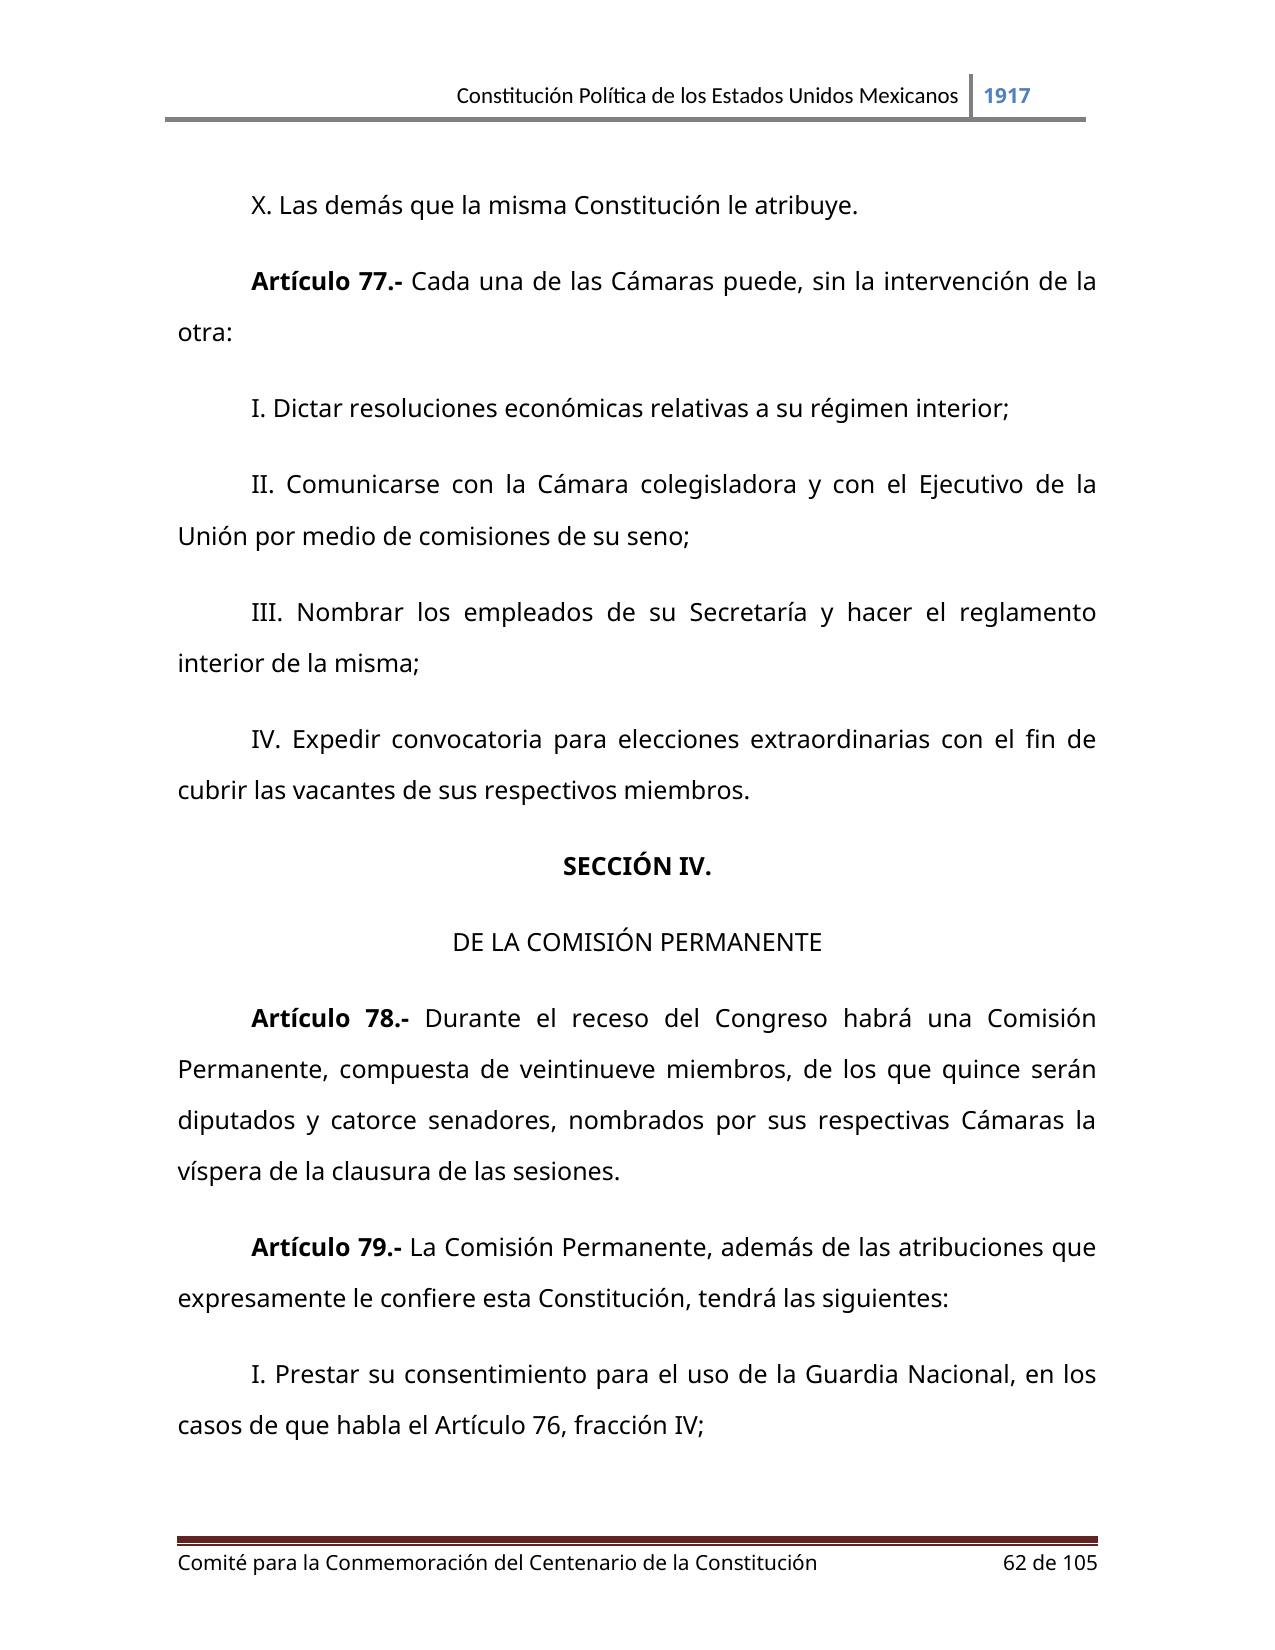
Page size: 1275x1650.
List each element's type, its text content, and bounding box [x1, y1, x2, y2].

text I. Prestar su consentimiento para el uso de la Guardia Nacional, en los casos de que habla el Artículo 76, fracción IV; [177, 1357, 1098, 1442]
text DE LA COMISIÓN PERMANENTE [177, 924, 1098, 958]
text Artículo 79.- La Comisión Permanente, además de las atribuciones que expresamente le confiere esta Constitución, tendrá las siguientes: [177, 1230, 1098, 1315]
text I. Dictar resoluciones económicas relativas a su régimen interior; [177, 391, 1098, 425]
text Artículo 77.- Cada una de las Cámaras puede, sin la intervención de la otra: [177, 264, 1098, 349]
text SECCIÓN IV. [177, 848, 1098, 882]
text II. Comunicarse con la Cámara colegisladora y con el Ejecutivo de la Unión por medio de comisiones de su seno; [177, 467, 1098, 552]
text IV. Expedir convocatoria para elecciones extraordinarias con el fin de cubrir las vacantes de sus respectivos miembros. [177, 721, 1098, 806]
text III. Nombrar los empleados de su Secretaría y hacer el reglamento interior de la misma; [177, 594, 1098, 679]
text X. Las demás que la misma Constitución le atribuye. [177, 188, 1098, 222]
text Artículo 78.- Durante el receso del Congreso habrá una Comisión Permanente, compuesta de veintinueve miembros, de los que quince serán diputados y catorce senadores, nombrados por sus respectivas Cámaras la víspera de la clausura de las sesiones. [177, 1001, 1098, 1188]
